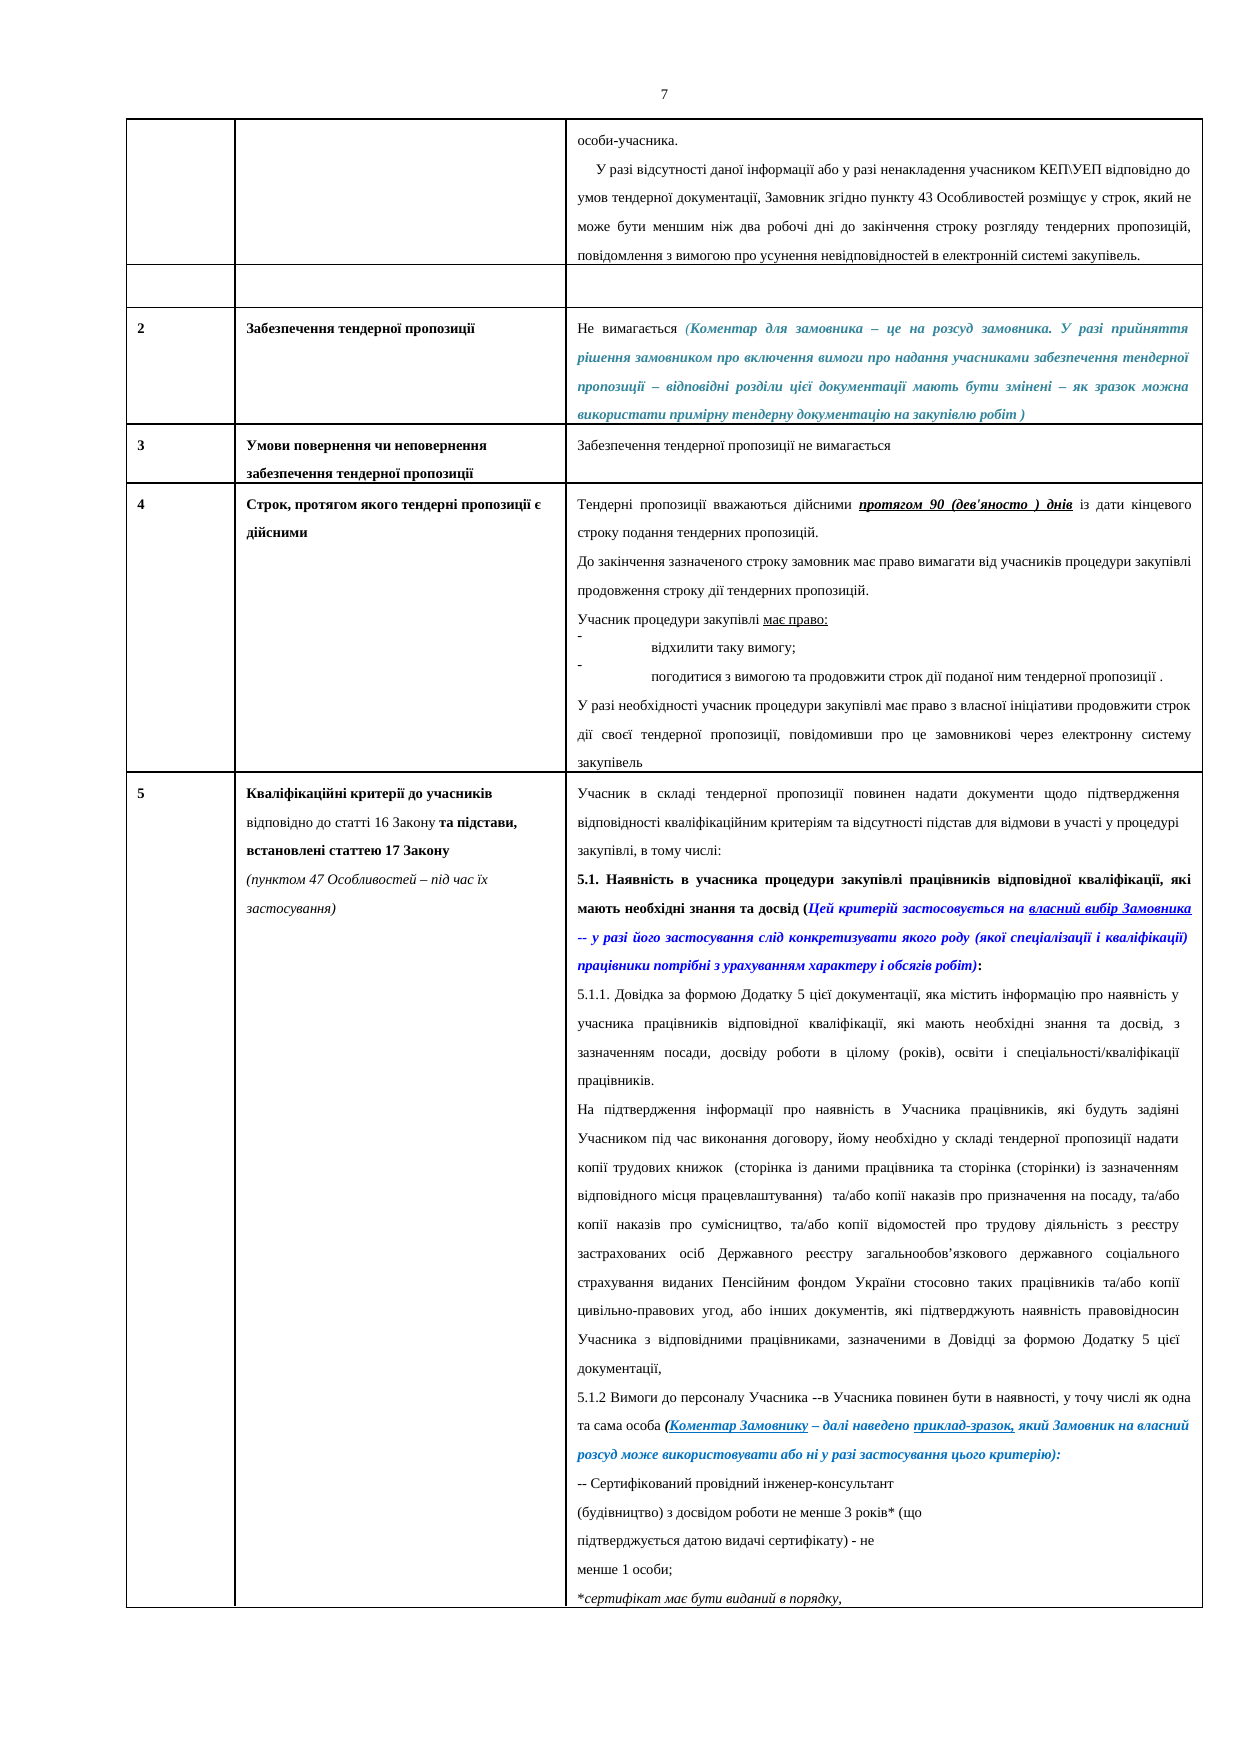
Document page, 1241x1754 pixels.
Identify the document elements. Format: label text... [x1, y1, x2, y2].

table_cell 4 [127, 484, 234, 771]
table_cell Тендерні пропозиції вважаються дійсними протягом 90 (дев'яносто ) днів із дати кінцевого строку подання тендерних пропозицій. До закінчення зазначеного строку замовник має право вимагати від учасників процедури закупівлі продовження строку дії тендерних пропозицій. Учасник процедури закупівлі має право: відхилити таку вимогу; погодитися з вимогою та продовжити строк дії поданої ним тендерної пропозиції . У разі необхідності учасник процедури закупівлі має право з власної ініціативи продовжити строк дії своєї тендерної пропозиції, повідомивши про це замовникові через електронну систему закупівель [567, 484, 1202, 771]
table_cell 5 [127, 773, 234, 1606]
table_cell Не вимагається (Коментар для замовника – це на розсуд замовника. У разі прийняття рішення замовником про включення вимоги про надання учасниками забезпечення тендерної пропозиції – відповідні розділи цієї документації мають бути змінені – як зразок можна використати примірну тендерну документацію на закупівлю робіт ) [567, 308, 1202, 423]
table_cell [127, 265, 234, 306]
table_cell 1 [127, 120, 234, 264]
table_cell Забезпечення тендерної пропозиції не вимагається [567, 425, 1202, 482]
table_cell Забезпечення тендерної пропозиції [236, 308, 565, 423]
table_cell Умови повернення чи неповернення забезпечення тендерної пропозиції [236, 425, 565, 482]
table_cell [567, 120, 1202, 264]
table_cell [236, 120, 565, 264]
table_cell 2 [127, 308, 234, 423]
table_cell [567, 265, 1202, 306]
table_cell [567, 773, 1202, 1606]
table_cell 3 [127, 425, 234, 482]
table_cell [236, 265, 565, 306]
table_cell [236, 773, 565, 1606]
table_cell Строк, протягом якого тендерні пропозиції є дійсними [236, 484, 565, 771]
